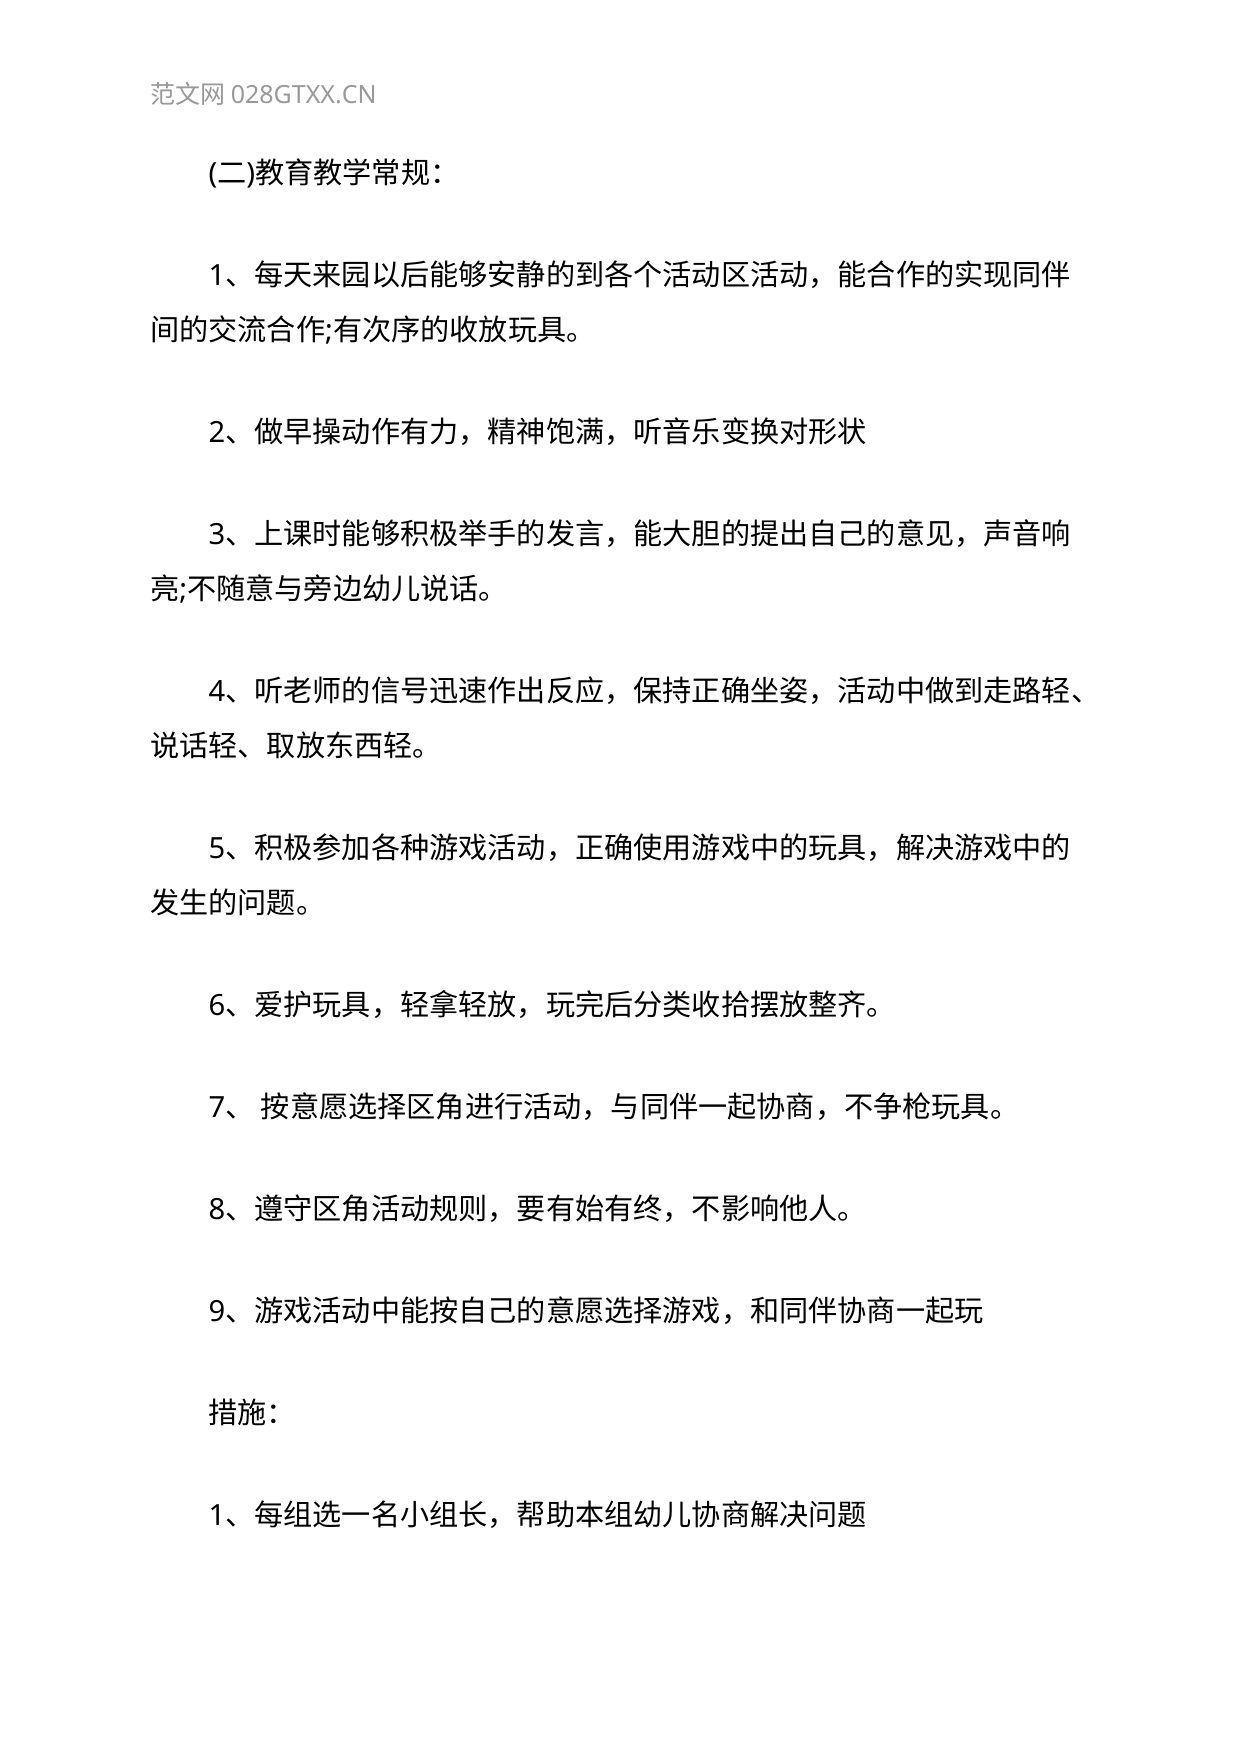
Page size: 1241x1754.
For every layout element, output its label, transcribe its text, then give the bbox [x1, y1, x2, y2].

text 6、爱护玩具，轻拿轻放，玩完后分类收拾摆放整齐。 [150, 981, 1090, 1024]
text 2、做早操动作有力，精神饱满，听音乐变换对形状 [150, 409, 1090, 451]
text 措施： [150, 1389, 1090, 1432]
text 5、积极参加各种游戏活动，正确使用游戏中的玩具，解决游戏中的发生的问题。 [150, 825, 1090, 922]
text 4、听老师的信号迅速作出反应，保持正确坐姿，活动中做到走路轻、说话轻、取放东西轻。 [150, 668, 1090, 765]
text 9、游戏活动中能按自己的意愿选择游戏，和同伴协商一起玩 [150, 1287, 1090, 1330]
text 3、上课时能够积极举手的发言，能大胆的提出自己的意见，声音响亮;不随意与旁边幼儿说话。 [150, 511, 1090, 608]
text 7、 按意愿选择区角进行活动，与同伴一起协商，不争枪玩具。 [150, 1083, 1090, 1126]
text 1、每组选一名小组长，帮助本组幼儿协商解决问题 [150, 1491, 1090, 1533]
text 1、每天来园以后能够安静的到各个活动区活动，能合作的实现同伴间的交流合作;有次序的收放玩具。 [150, 252, 1090, 349]
text (二)教育教学常规： [150, 150, 1090, 192]
text 8、遵守区角活动规则，要有始有终，不影响他人。 [150, 1185, 1090, 1228]
